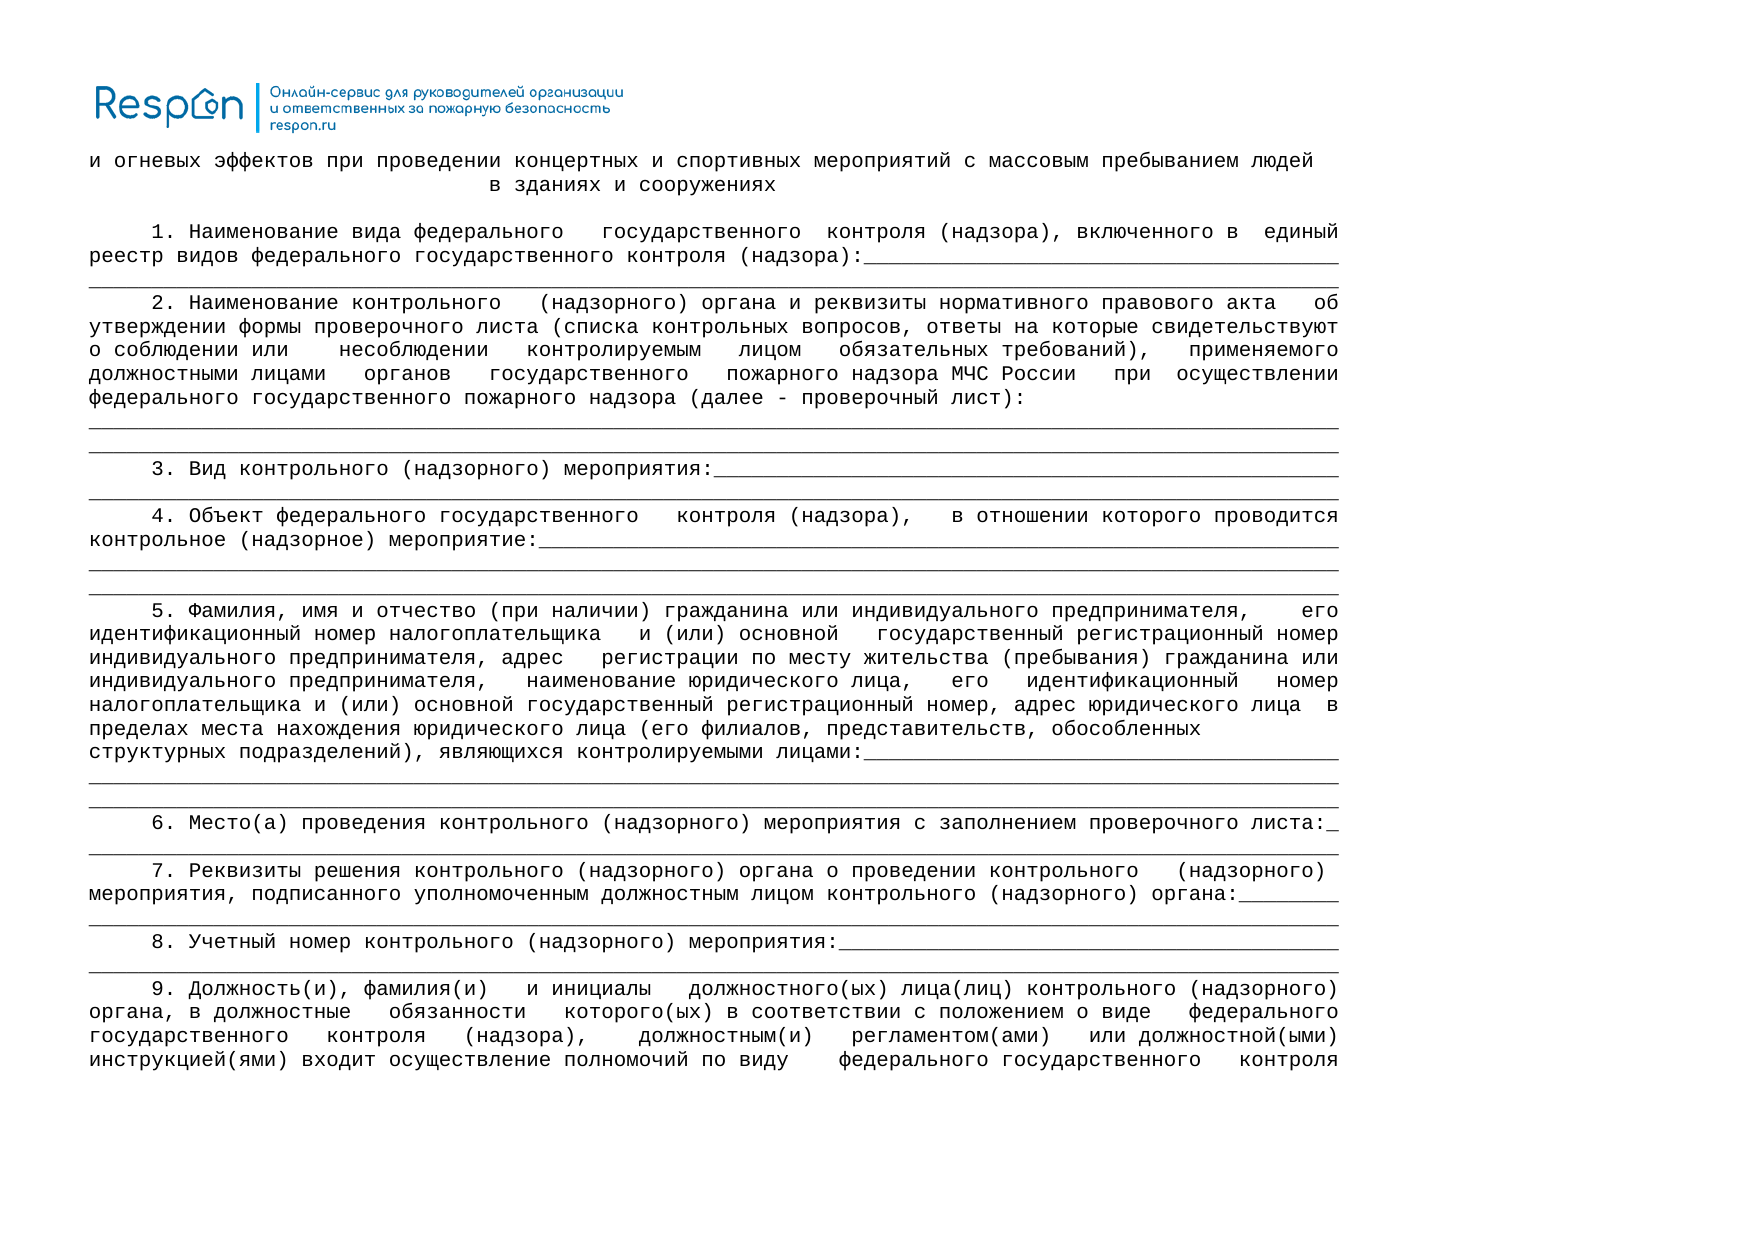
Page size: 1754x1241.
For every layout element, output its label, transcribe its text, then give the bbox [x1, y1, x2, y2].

text ____________________________________________________________________________________________________ [88, 481, 1665, 505]
picture [88, 75, 628, 137]
text ____________________________________________________________________________________________________ [88, 552, 1665, 576]
text контрольное (надзорное) мероприятие:________________________________________________________________ [88, 529, 1665, 552]
text ____________________________________________________________________________________________________ [88, 907, 1665, 931]
text и огневых эффектов при проведении концертных и спортивных мероприятий с массовым пребыванием людей [88, 150, 1665, 174]
text 6. Место(а) проведения контрольного (надзорного) мероприятия с заполнением проверочного листа:_ [88, 812, 1665, 836]
text 7. Реквизиты решения контрольного (надзорного) органа о проведении контрольного (надзорного) [88, 860, 1665, 883]
text пределах места нахождения юридического лица (его филиалов, представительств, обособленных [88, 718, 1665, 741]
text государственного контроля (надзора), должностным(и) регламентом(ами) или должностной(ыми) [88, 1025, 1665, 1049]
text 9. Должность(и), фамилия(и) и инициалы должностного(ых) лица(лиц) контрольного (надзорного) [88, 978, 1665, 1002]
text ____________________________________________________________________________________________________ [88, 576, 1665, 599]
text должностными лицами органов государственного пожарного надзора МЧС России при осуществлении [88, 363, 1665, 387]
text 8. Учетный номер контрольного (надзорного) мероприятия:________________________________________ [88, 931, 1665, 954]
text налогоплательщика и (или) основной государственный регистрационный номер, адрес юридического лица в [88, 694, 1665, 718]
text 5. Фамилия, имя и отчество (при наличии) гражданина или индивидуального предпринимателя, его [88, 599, 1665, 623]
text индивидуального предпринимателя, адрес регистрации по месту жительства (пребывания) гражданина или [88, 647, 1665, 671]
text мероприятия, подписанного уполномоченным должностным лицом контрольного (надзорного) органа:________ [88, 883, 1665, 907]
text ____________________________________________________________________________________________________ [88, 836, 1665, 860]
text в зданиях и сооружениях [88, 174, 1665, 197]
text о соблюдении или несоблюдении контролируемым лицом обязательных требований), применяемого [88, 339, 1665, 363]
text федерального государственного пожарного надзора (далее - проверочный лист): [88, 387, 1665, 410]
text ____________________________________________________________________________________________________ [88, 765, 1665, 789]
text органа, в должностные обязанности которого(ых) в соответствии с положением о виде федерального [88, 1002, 1665, 1025]
text ____________________________________________________________________________________________________ [88, 434, 1665, 458]
text ____________________________________________________________________________________________________ [88, 410, 1665, 434]
text 2. Наименование контрольного (надзорного) органа и реквизиты нормативного правового акта об [88, 292, 1665, 316]
text идентификационный номер налогоплательщика и (или) основной государственный регистрационный номер [88, 623, 1665, 647]
text индивидуального предпринимателя, наименование юридического лица, его идентификационный номер [88, 671, 1665, 694]
text 1. Наименование вида федерального государственного контроля (надзора), включенного в единый [88, 221, 1665, 245]
text реестр видов федерального государственного контроля (надзора):______________________________________ [88, 245, 1665, 268]
text ____________________________________________________________________________________________________ [88, 789, 1665, 812]
text ____________________________________________________________________________________________________ [88, 954, 1665, 978]
text инструкцией(ями) входит осуществление полномочий по виду федерального государственного контроля [88, 1049, 1665, 1072]
text 3. Вид контрольного (надзорного) мероприятия:__________________________________________________ [88, 458, 1665, 481]
text ____________________________________________________________________________________________________ [88, 268, 1665, 292]
text структурных подразделений), являющихся контролируемыми лицами:______________________________________ [88, 741, 1665, 765]
text утверждении формы проверочного листа (списка контрольных вопросов, ответы на которые свидетельствуют [88, 316, 1665, 339]
text 4. Объект федерального государственного контроля (надзора), в отношении которого проводится [88, 505, 1665, 529]
